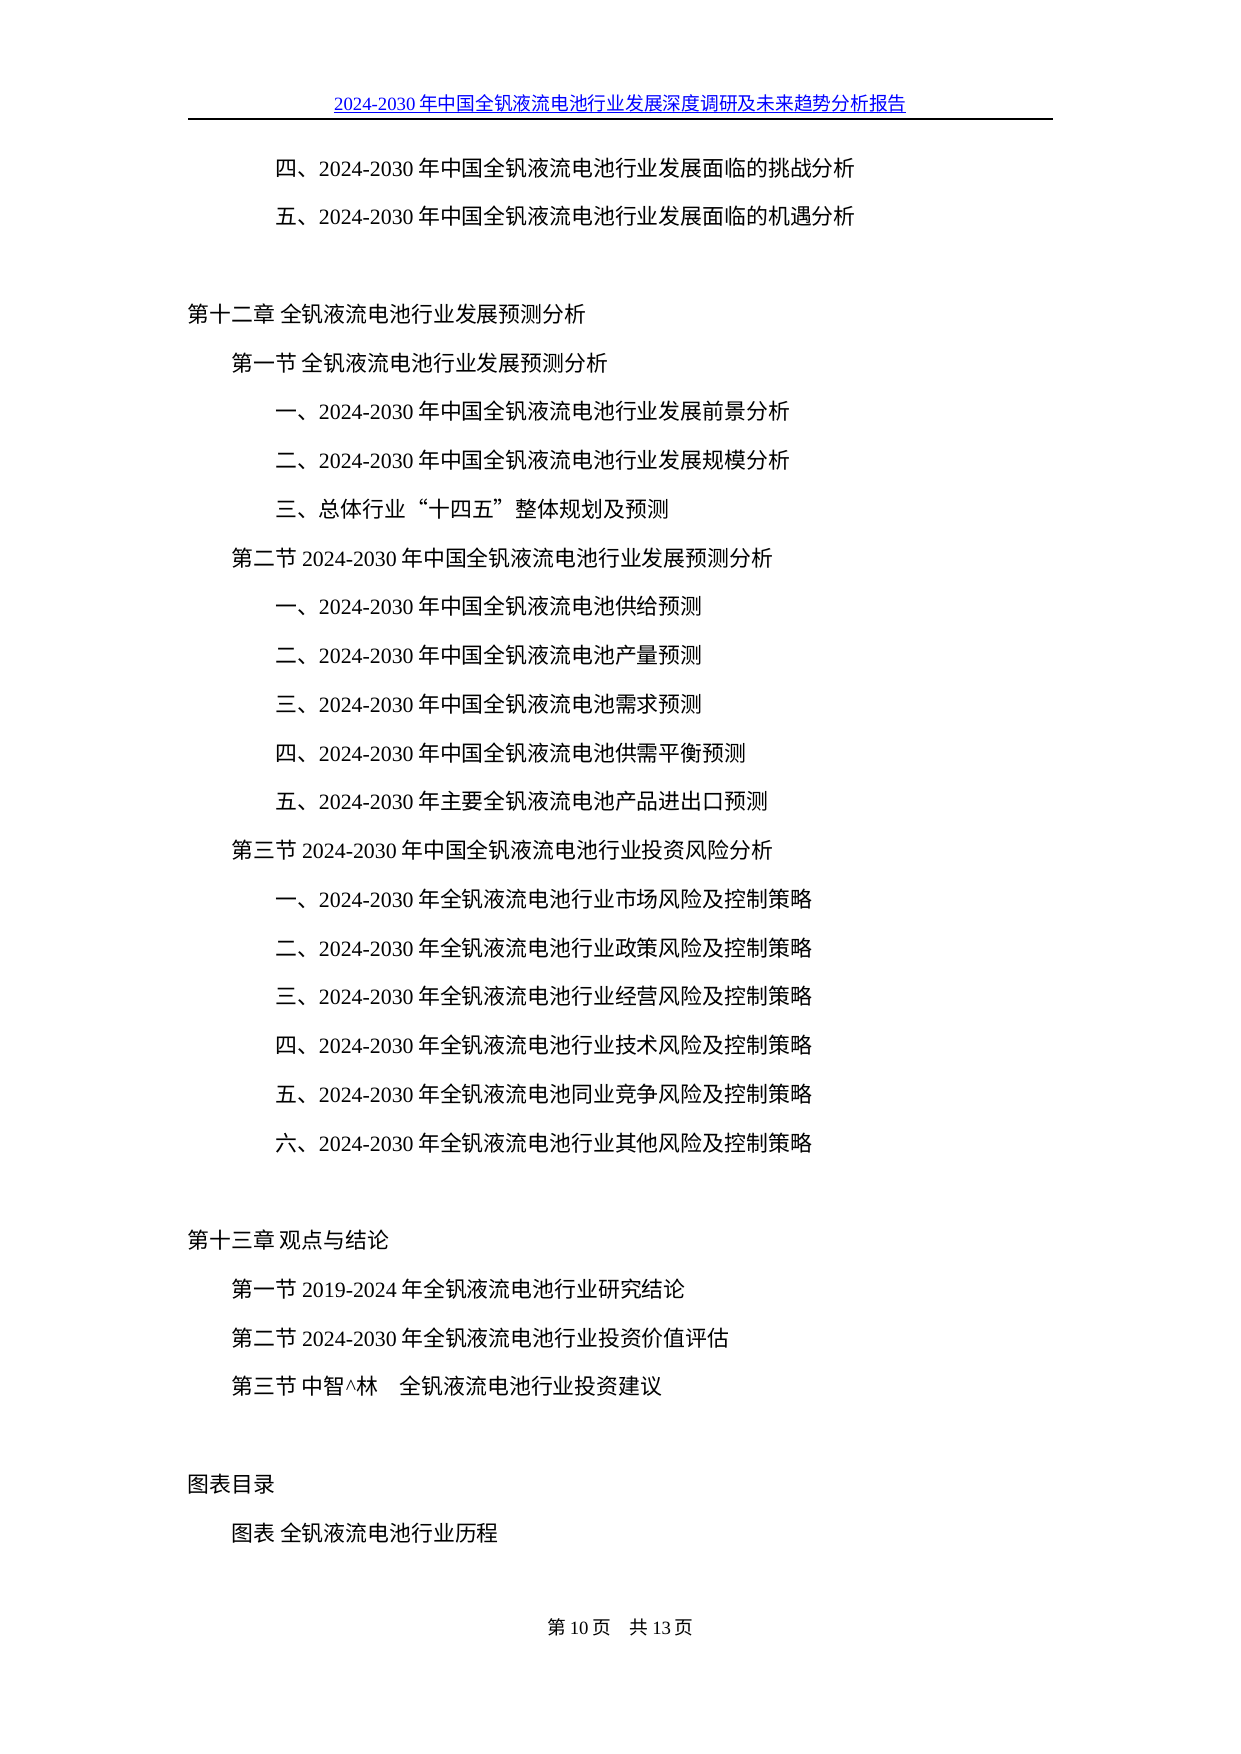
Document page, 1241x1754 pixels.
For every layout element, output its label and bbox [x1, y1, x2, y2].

text [187, 150, 1053, 1548]
